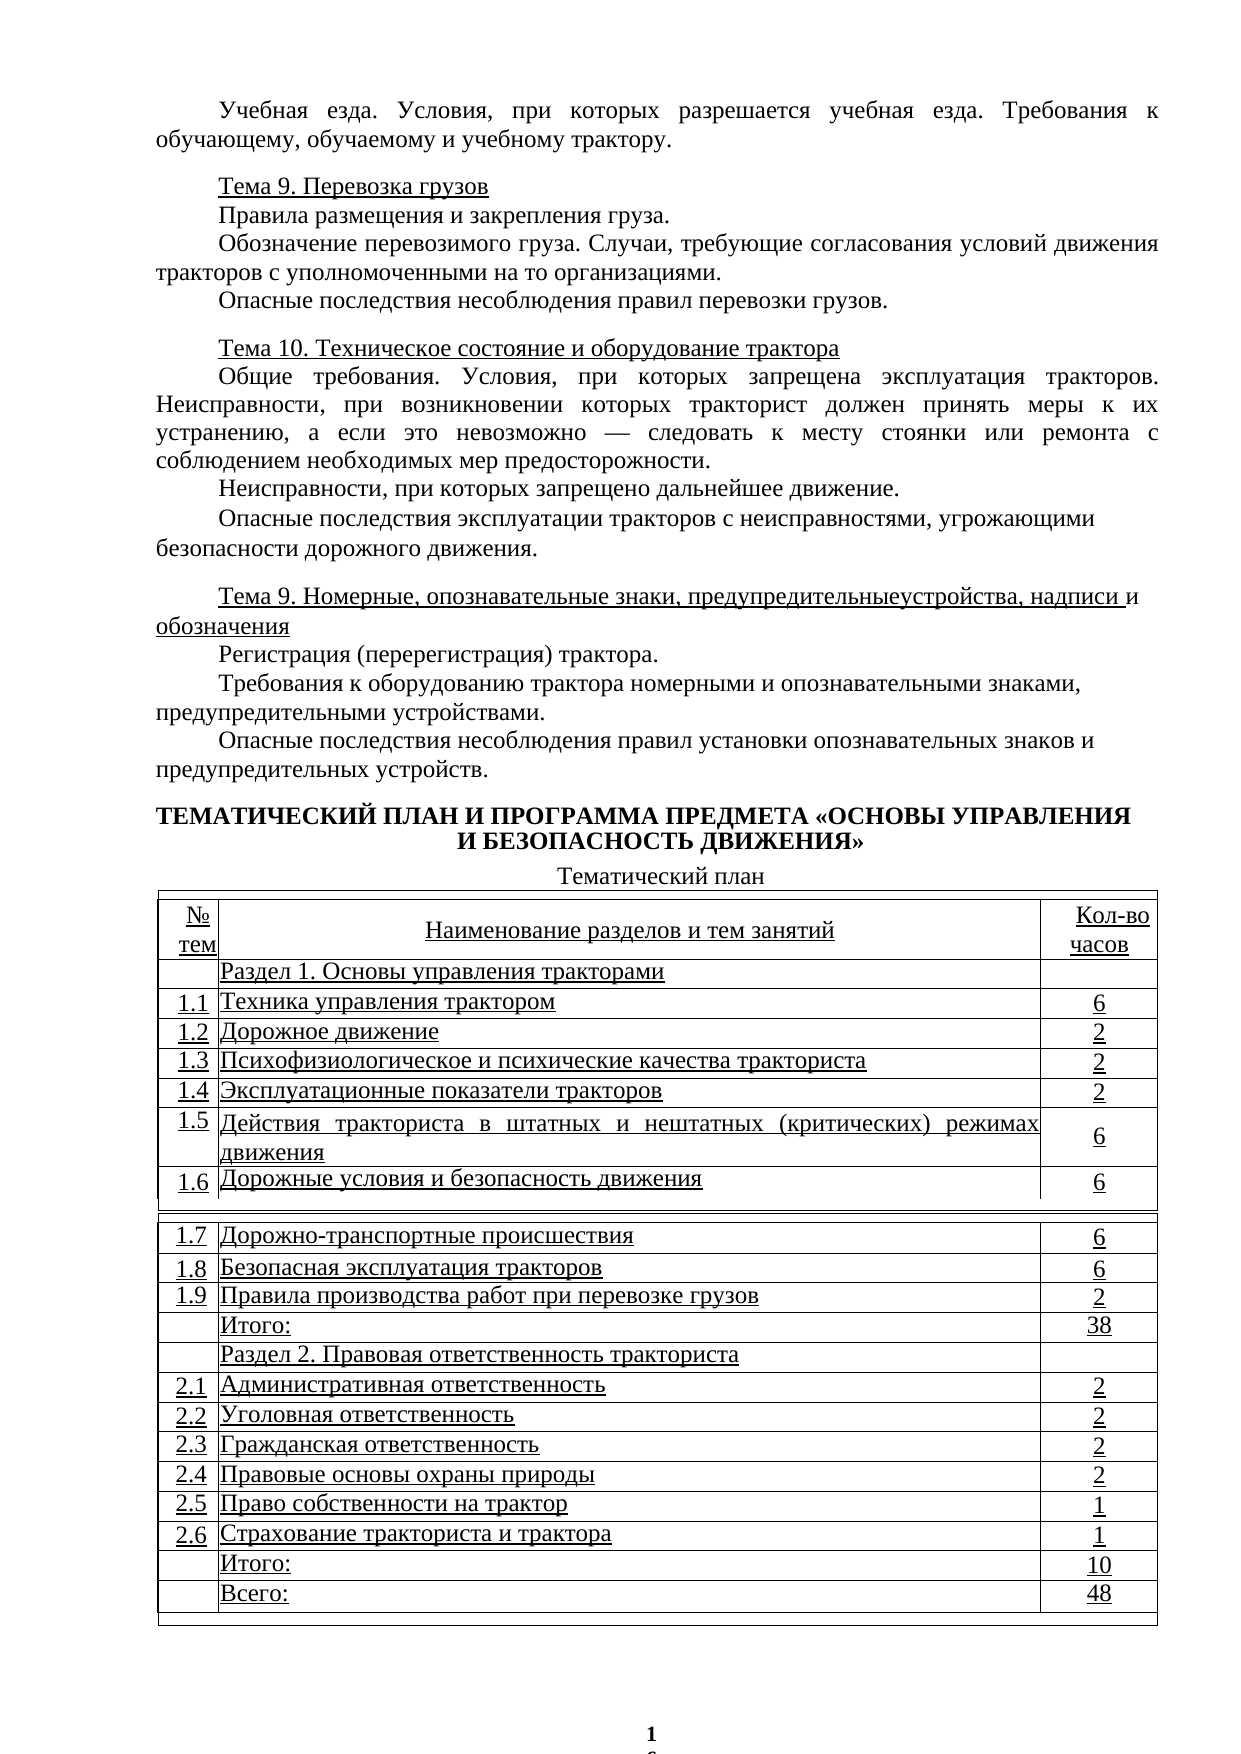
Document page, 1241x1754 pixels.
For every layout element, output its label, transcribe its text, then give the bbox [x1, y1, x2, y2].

table_cell Правила производства работ при перевозке грузов [219, 1283, 1040, 1312]
table_cell Итого: [219, 1551, 1040, 1580]
table_cell Раздел 2. Правовая ответственность тракториста [219, 1343, 1040, 1372]
table_cell Дорожное движение [219, 1019, 1040, 1048]
table_cell 6 [1041, 1167, 1157, 1199]
table_cell 2 [1041, 1432, 1157, 1461]
table_cell 1 [1041, 1492, 1157, 1521]
table_cell Итого: [219, 1313, 1040, 1342]
text Требования к оборудованию трактора номерными и опознавательными знаками, предупредительными устройствами. [156, 669, 1159, 726]
table_cell 1.3 [159, 1049, 218, 1078]
text Общие требования. Условия, при которых запрещена эксплуатация тракторов. Неисправности, при возникновении которых тракторист должен принять меры к их устранению, а если это невозможно — следовать к месту стоянки или ремонта с соблюдением необходимых мер предосторожности. [156, 362, 1159, 474]
table_cell 2.1 [159, 1373, 218, 1402]
text Регистрация (перерегистрация) трактора. [156, 640, 1159, 669]
table_cell 1.9 [159, 1283, 218, 1312]
table_cell 2.3 [159, 1432, 218, 1461]
table_cell 2.5 [159, 1492, 218, 1521]
table_header Кол-во часов [1041, 900, 1157, 959]
table_cell Всего: [219, 1581, 1040, 1612]
text Тема 10. Техническое состояние и оборудование трактора [156, 334, 1159, 362]
text Опасные последствия несоблюдения правил установки опознавательных знаков и предупредительных устройств. [156, 726, 1159, 783]
table_header 6 [1041, 1223, 1157, 1253]
text ТЕМАТИЧЕСКИЙ ПЛАН И ПРОГРАММА ПРЕДМЕТА «ОСНОВЫ УПРАВЛЕНИЯ [156, 804, 1159, 829]
table_cell 2 [1041, 1079, 1157, 1107]
table_cell 1.2 [159, 1019, 218, 1048]
text Тема 9. Перевозка грузов [156, 172, 1159, 201]
table_cell Административная ответственность [219, 1373, 1040, 1402]
table_cell 2 [1041, 1049, 1157, 1078]
text Учебная езда. Условия, при которых разрешается учебная езда. Требования к обучающему, обучаемому и учебному трактору. [156, 96, 1159, 153]
table_cell 1.8 [159, 1254, 218, 1282]
table_cell [159, 1313, 218, 1342]
table_cell 2 [1041, 1403, 1157, 1431]
table_cell 2 [1041, 1283, 1157, 1312]
table_cell [159, 1581, 218, 1612]
table_header Наименование разделов и тем занятий [219, 900, 1040, 959]
table_cell Эксплуатационные показатели тракторов [219, 1079, 1040, 1107]
table_cell Страхование тракториста и трактора [219, 1522, 1040, 1550]
table_header № тем [159, 900, 218, 959]
table_cell Действия тракториста в штатных и нештатных (критических) режимах движения [219, 1108, 1040, 1166]
text Тема 9. Номерные, опознавательные знаки, предупредительныеустройства, надписи и обозначения [156, 581, 1159, 640]
table_cell [159, 1551, 218, 1580]
table_cell [1041, 960, 1157, 988]
table_cell 2 [1041, 1019, 1157, 1048]
table_header Дорожно-транспортные происшествия [219, 1223, 1040, 1253]
text Правила размещения и закрепления груза. [156, 201, 1159, 229]
table_cell 48 [1041, 1581, 1157, 1612]
text Опасные последствия несоблюдения правил перевозки грузов. [156, 286, 1159, 315]
table_header 1.7 [159, 1223, 218, 1253]
table_cell Правовые основы охраны природы [219, 1462, 1040, 1491]
table_cell [1041, 1343, 1157, 1372]
table_cell Техника управления трактором [219, 989, 1040, 1018]
table_cell Психофизиологическое и психические качества тракториста [219, 1049, 1040, 1078]
text Обозначение перевозимого груза. Случаи, требующие согласования условий движения тракторов с уполномоченными на то организациями. [156, 229, 1159, 286]
table_cell 6 [1041, 989, 1157, 1018]
table_cell 2.6 [159, 1522, 218, 1550]
table_cell Уголовная ответственность [219, 1403, 1040, 1431]
table_cell 2.4 [159, 1462, 218, 1491]
table_cell Гражданская ответственность [219, 1432, 1040, 1461]
table_cell Дорожные условия и безопасность движения [219, 1167, 1040, 1199]
table_cell 38 [1041, 1313, 1157, 1342]
table_cell 1 [1041, 1522, 1157, 1550]
table_cell 2 [1041, 1462, 1157, 1491]
table_cell 1.1 [159, 989, 218, 1018]
table_cell 6 [1041, 1254, 1157, 1282]
text И БЕЗОПАСНОСТЬ ДВИЖЕНИЯ» [162, 829, 1159, 854]
table_cell 1.4 [159, 1079, 218, 1107]
table_cell 1.5 [159, 1108, 218, 1166]
table_cell [159, 1343, 218, 1372]
table_cell 2.2 [159, 1403, 218, 1431]
table_cell Право собственности на трактор [219, 1492, 1040, 1521]
table_cell [159, 960, 218, 988]
table_cell 2 [1041, 1373, 1157, 1402]
text Опасные последствия эксплуатации тракторов с неисправностями, угрожающими безопасности дорожного движения. [156, 502, 1159, 562]
table_cell 6 [1041, 1108, 1157, 1166]
text Тематический план [162, 864, 1159, 889]
table_cell 10 [1041, 1551, 1157, 1580]
text Неисправности, при которых запрещено дальнейшее движение. [156, 474, 1159, 502]
table_cell Безопасная эксплуатация тракторов [219, 1254, 1040, 1282]
table_cell Раздел 1. Основы управления тракторами [219, 960, 1040, 988]
table_cell 1.6 [159, 1167, 218, 1199]
